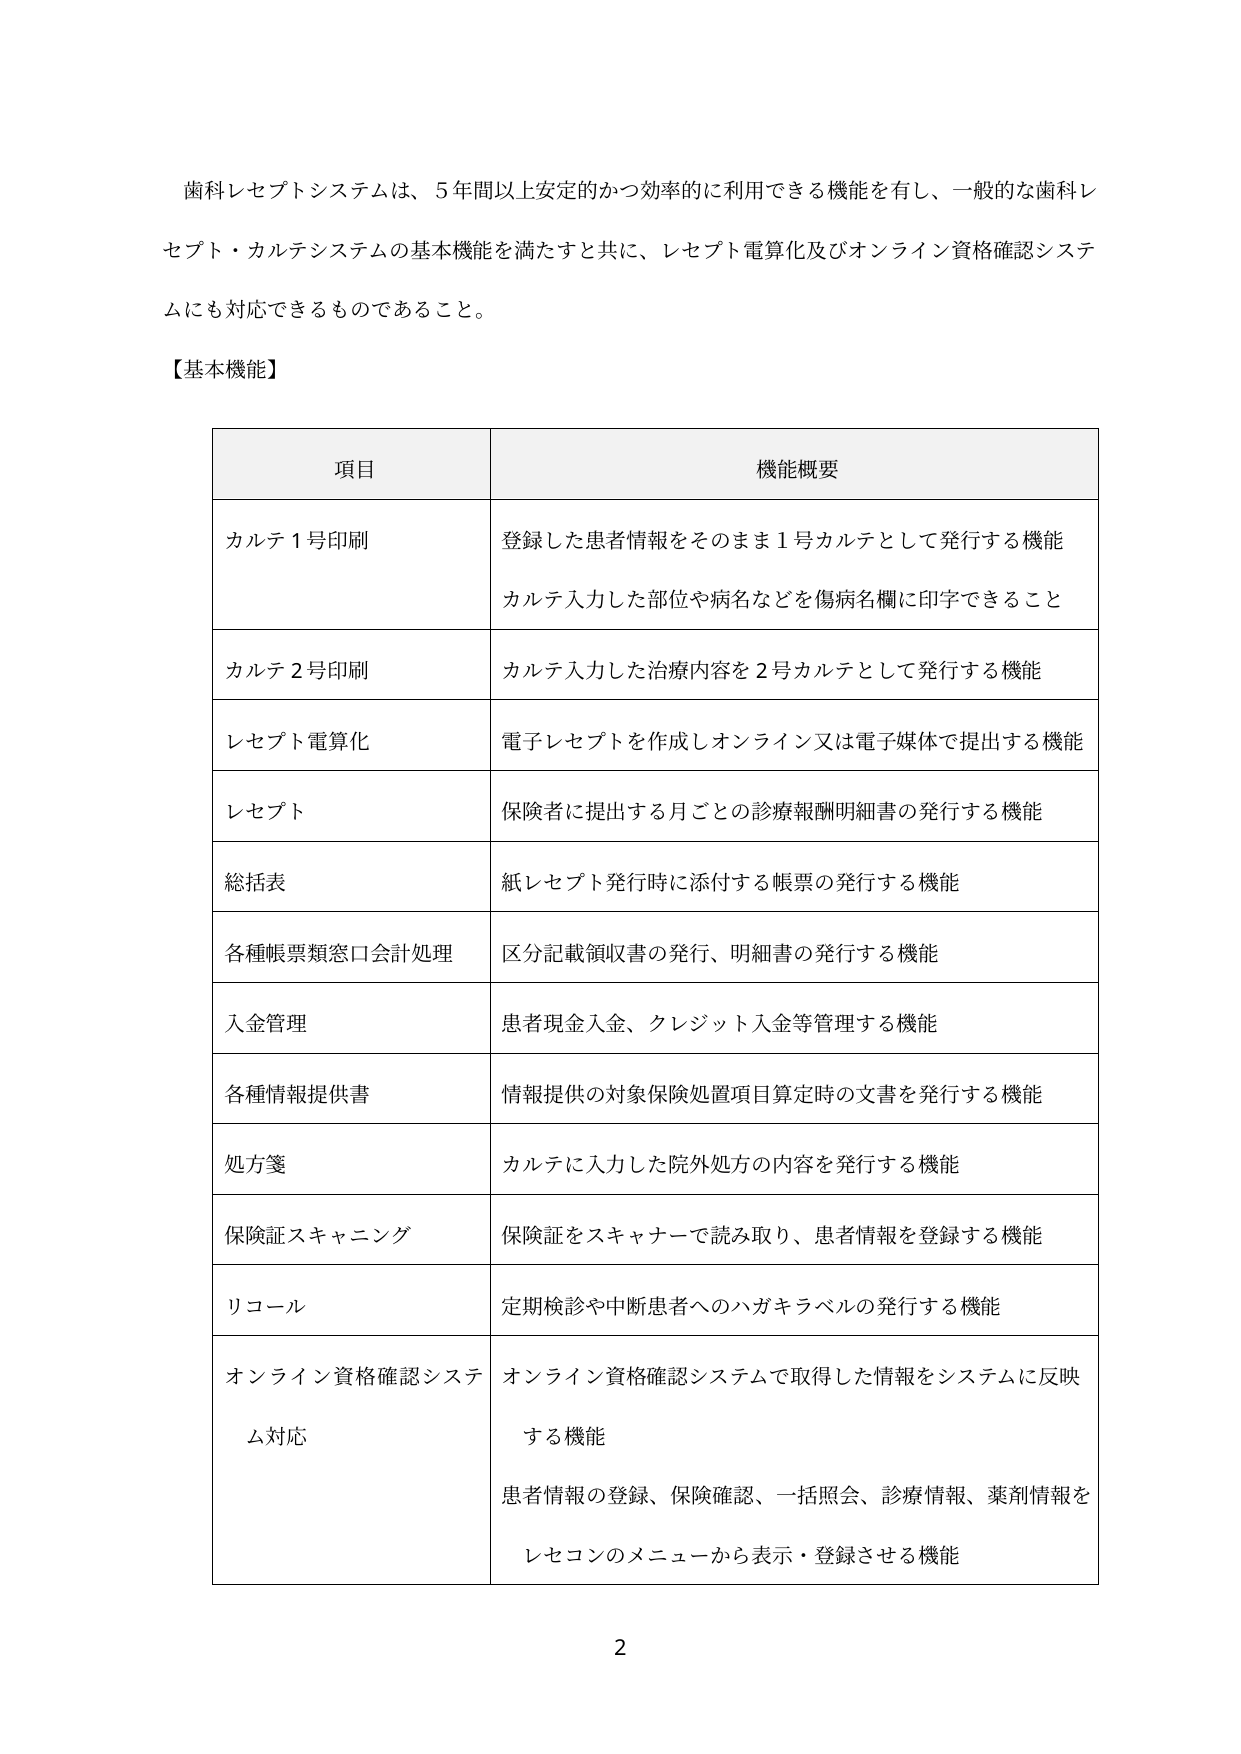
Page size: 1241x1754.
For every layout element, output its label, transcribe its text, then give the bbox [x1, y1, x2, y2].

table_cell カルテ1号印刷 [213, 500, 490, 629]
table_cell 定期検診や中断患者へのハガキラベルの発行する機能 [491, 1265, 1098, 1335]
table_cell レセプト [213, 771, 490, 841]
table_cell カルテに入力した院外処方の内容を発行する機能 [491, 1124, 1098, 1194]
table_cell 登録した患者情報をそのまま１号カルテとして発行する機能 カルテ入力した部位や病名などを傷病名欄に印字できること [491, 500, 1098, 629]
table_cell 各種帳票類窓口会計処理 [213, 912, 490, 982]
table_cell レセプト電算化 [213, 700, 490, 770]
table_cell 保険者に提出する月ごとの診療報酬明細書の発行する機能 [491, 771, 1098, 841]
table_cell オンライン資格確認システム対応 [213, 1336, 490, 1584]
table_cell 保険証をスキャナーで読み取り、患者情報を登録する機能 [491, 1195, 1098, 1264]
table_cell カルテ入力した治療内容を2号カルテとして発行する機能 [491, 630, 1098, 699]
table_cell 患者現金入金、クレジット入金等管理する機能 [491, 983, 1098, 1052]
table_cell 区分記載領収書の発行、明細書の発行する機能 [491, 912, 1098, 982]
table_header 機能概要 [491, 429, 1098, 498]
table_cell カルテ2号印刷 [213, 630, 490, 699]
table_header 項目 [213, 429, 490, 498]
table_cell 総括表 [213, 842, 490, 911]
table_cell 処方箋 [213, 1124, 490, 1194]
table_cell 保険証スキャニング [213, 1195, 490, 1264]
table_cell オンライン資格確認システムで取得した情報をシステムに反映する機能 患者情報の登録、保険確認、一括照会、診療情報、薬剤情報をレセコンのメニューから表示・登録させる機能 [491, 1336, 1098, 1584]
table_cell 紙レセプト発行時に添付する帳票の発行する機能 [491, 842, 1098, 911]
text 歯科レセプトシステムは、５年間以上安定的かつ効率的に利用できる機能を有し、一般的な歯科レセプト・カルテシステムの基本機能を満たすと共に、レセプト電算化及びオンライン資格確認システムにも対応できるものであること。 [142, 160, 1098, 338]
text 【基本機能】 [142, 338, 1098, 398]
table_cell 情報提供の対象保険処置項目算定時の文書を発行する機能 [491, 1054, 1098, 1123]
table_cell 各種情報提供書 [213, 1054, 490, 1123]
table_cell 入金管理 [213, 983, 490, 1052]
table_cell 電子レセプトを作成しオンライン又は電子媒体で提出する機能 [491, 700, 1098, 770]
table_cell リコール [213, 1265, 490, 1335]
